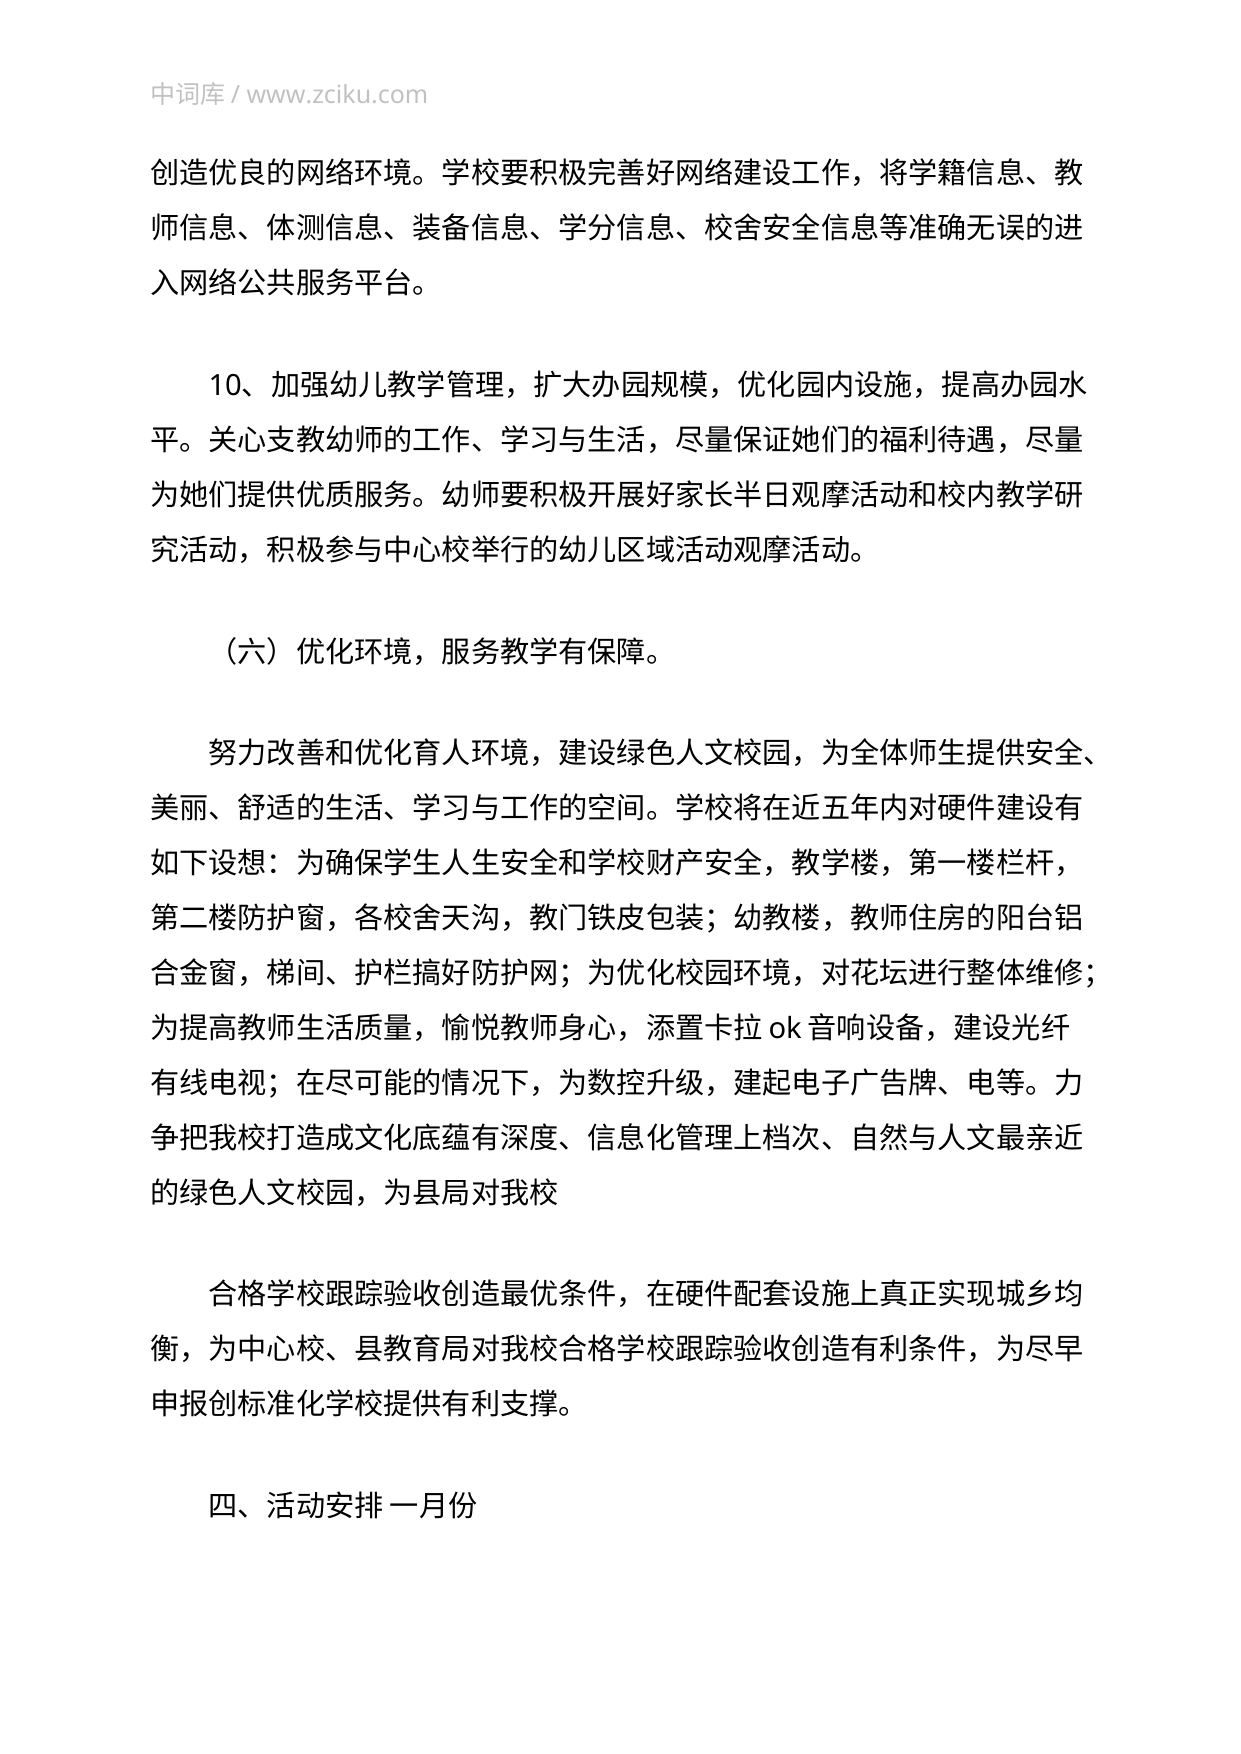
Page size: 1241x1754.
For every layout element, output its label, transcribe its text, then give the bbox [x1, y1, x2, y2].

text 10、加强幼儿教学管理，扩大办园规模，优化园内设施，提高办园水平。关心支教幼师的工作、学习与生活，尽量保证她们的福利待遇，尽量为她们提供优质服务。幼师要积极开展好家长半日观摩活动和校内教学研究活动，积极参与中心校举行的幼儿区域活动观摩活动。 [150, 362, 1090, 569]
text （六）优化环境，服务教学有保障。 [150, 628, 1090, 670]
text 努力改善和优化育人环境，建设绿色人文校园，为全体师生提供安全、美丽、舒适的生活、学习与工作的空间。学校将在近五年内对硬件建设有如下设想：为确保学生人生安全和学校财产安全，教学楼，第一楼栏杆，第二楼防护窗，各校舍天沟，教门铁皮包装；幼教楼，教师住房的阳台铝合金窗，梯间、护栏搞好防护网；为优化校园环境，对花坛进行整体维修；为提高教师生活质量，愉悦教师身心，添置卡拉ok音响设备，建设光纤有线电视；在尽可能的情况下，为数控升级，建起电子广告牌、电等。力争把我校打造成文化底蕴有深度、信息化管理上档次、自然与人文最亲近的绿色人文校园，为县局对我校 [150, 730, 1090, 1211]
text 四、活动安排 一月份 [150, 1482, 1090, 1525]
text 合格学校跟踪验收创造最优条件，在硬件配套设施上真正实现城乡均衡，为中心校、县教育局对我校合格学校跟踪验收创造有利条件，为尽早申报创标准化学校提供有利支撑。 [150, 1271, 1090, 1423]
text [150, 150, 1090, 302]
